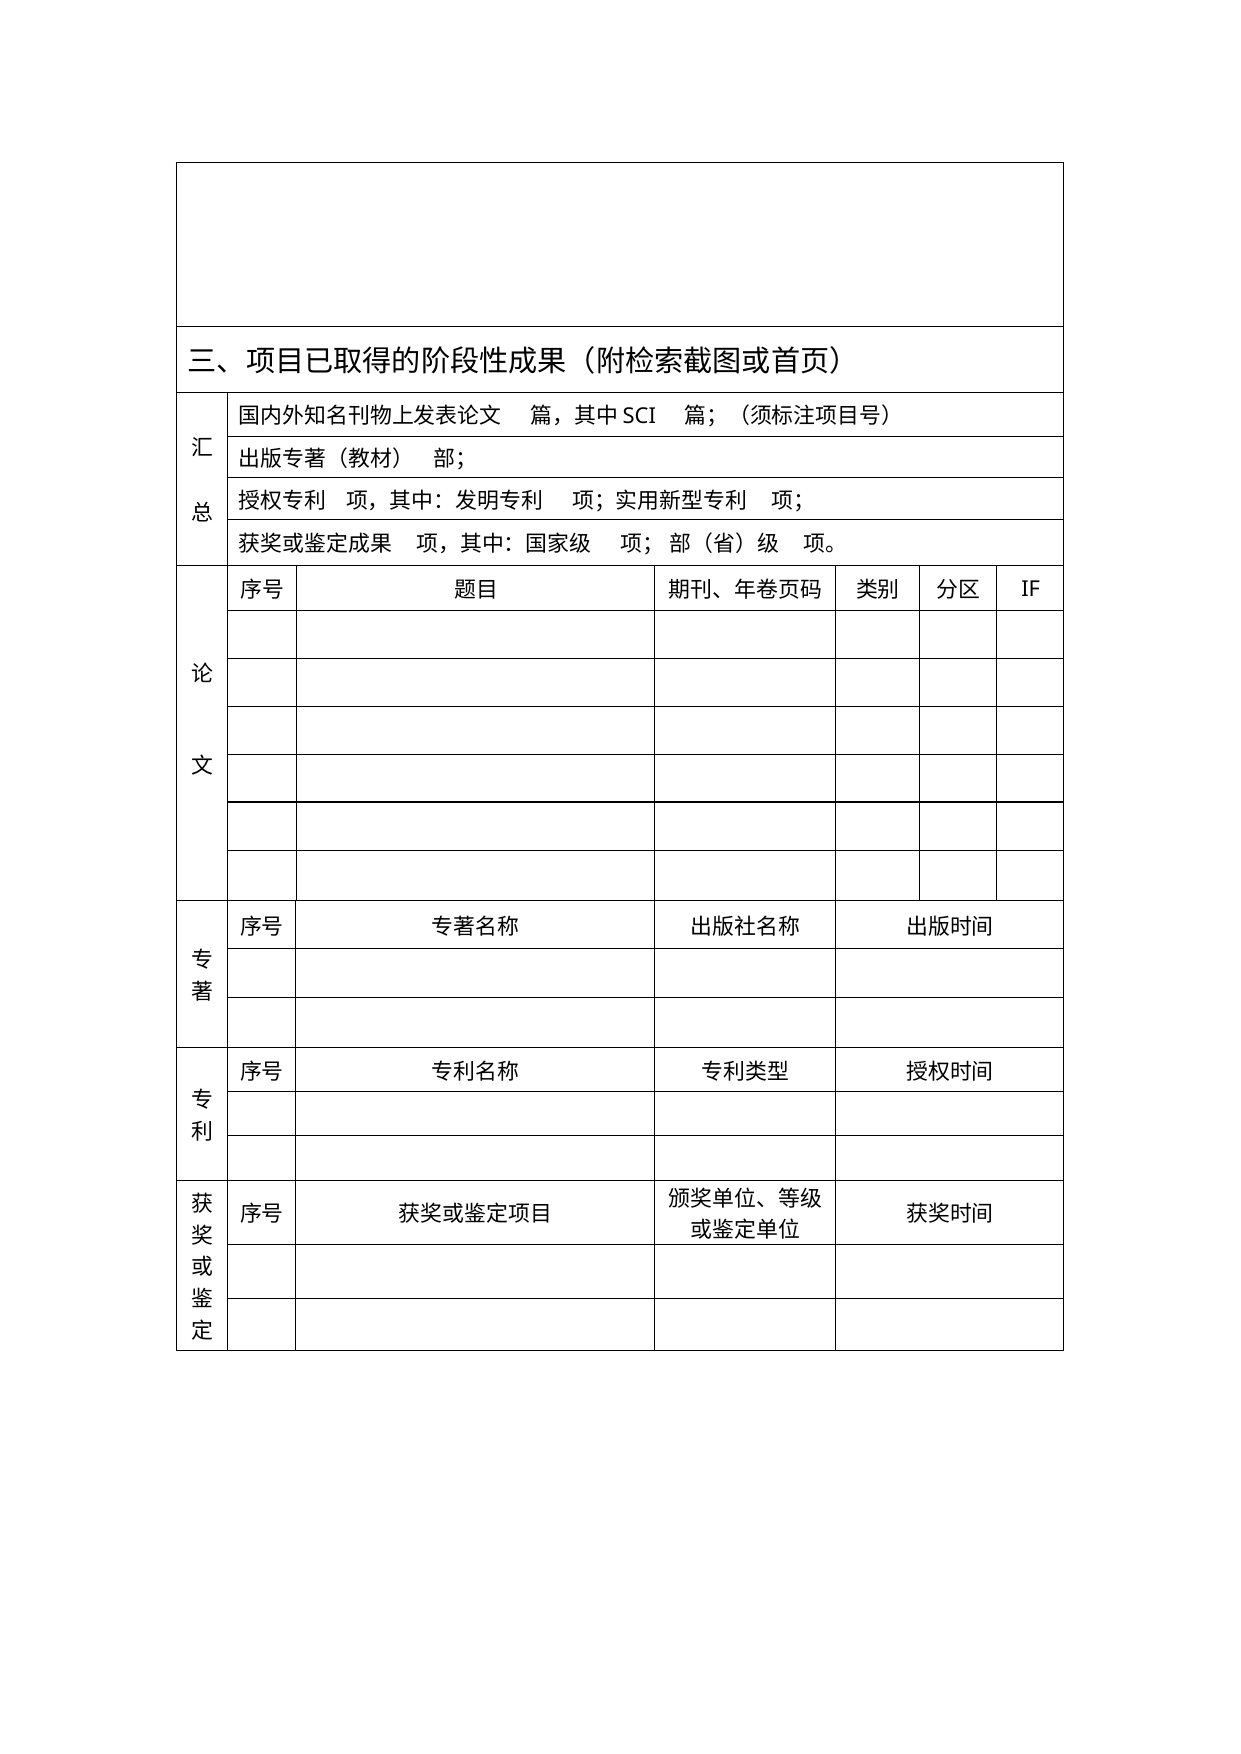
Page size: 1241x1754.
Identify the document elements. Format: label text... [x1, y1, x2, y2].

table_cell [655, 1299, 835, 1350]
table_cell [836, 851, 919, 900]
table_cell [997, 851, 1063, 900]
table_cell 序号 [228, 1048, 295, 1091]
table_cell [228, 707, 296, 753]
table_cell 专利名称 [296, 1048, 654, 1091]
table_cell [297, 851, 654, 900]
table_cell [228, 1136, 295, 1179]
table_cell 序号 [228, 566, 296, 610]
table_cell 获奖或鉴定成果 项，其中：国家级 项； 部（省）级 项。 [228, 520, 1063, 564]
table_cell 三、项目已取得的阶段性成果（附检索截图或首页） [177, 327, 1063, 392]
table_cell 授权时间 [836, 1048, 1063, 1091]
table_cell [655, 949, 835, 997]
table_cell [296, 949, 654, 997]
table_cell [655, 851, 835, 900]
table_cell [228, 755, 296, 801]
table_cell [228, 611, 296, 658]
table_cell [228, 803, 296, 850]
table_cell [297, 707, 654, 753]
table_cell [228, 1092, 295, 1135]
table_cell [228, 949, 295, 997]
table_cell [836, 1299, 1063, 1350]
table_cell [836, 611, 919, 658]
table_cell [655, 659, 835, 706]
table_cell 授权专利 项，其中：发明专利 项；实用新型专利 项； [228, 478, 1063, 519]
table_cell [228, 851, 296, 900]
table_cell [836, 1092, 1063, 1135]
table_cell [997, 659, 1063, 706]
table_cell 序号 [228, 901, 295, 948]
table_cell [655, 755, 835, 801]
table_cell 获奖或鉴定 [177, 1181, 227, 1350]
table_cell 序号 [228, 1181, 295, 1244]
table_cell 出版专著（教材） 部； [228, 437, 1063, 477]
table_cell [836, 1245, 1063, 1297]
table_cell [920, 851, 996, 900]
table_cell [228, 1245, 295, 1297]
table_cell [997, 755, 1063, 801]
table_cell [655, 611, 835, 658]
table_cell IF [997, 566, 1063, 610]
table_cell 专利类型 [655, 1048, 835, 1091]
table_cell [655, 1136, 835, 1179]
table_cell [655, 1245, 835, 1297]
table_cell 获奖或鉴定项目 [296, 1181, 654, 1244]
table_cell [228, 1299, 295, 1350]
table_cell 专著 [177, 901, 227, 1047]
table_cell [836, 755, 919, 801]
table_cell 类别 [836, 566, 919, 610]
table_cell [297, 803, 654, 850]
table_cell [655, 803, 835, 850]
table_cell 分区 [920, 566, 996, 610]
table_cell 期刊、年卷页码 [655, 566, 835, 610]
table_cell 国内外知名刊物上发表论文 篇，其中SCI 篇；（须标注项目号） [228, 393, 1063, 436]
table_cell [836, 707, 919, 753]
table_cell 出版社名称 [655, 901, 835, 948]
table_cell [997, 707, 1063, 753]
table_cell 论 文 [177, 566, 227, 900]
table_cell 汇 总 [177, 393, 227, 564]
table_cell 颁奖单位、等级或鉴定单位 [655, 1181, 835, 1244]
table_cell [296, 1092, 654, 1135]
table_cell [228, 659, 296, 706]
table_cell [920, 803, 996, 850]
table_cell [920, 707, 996, 753]
table_cell [655, 707, 835, 753]
table_cell [296, 998, 654, 1047]
table_cell 出版时间 [836, 901, 1063, 948]
table_cell 题目 [297, 566, 654, 610]
table_cell [920, 755, 996, 801]
table_cell [836, 659, 919, 706]
table_cell 专著名称 [296, 901, 654, 948]
table_cell [655, 998, 835, 1047]
table_cell [836, 949, 1063, 997]
table_cell [655, 1092, 835, 1135]
table_cell [920, 611, 996, 658]
table_cell 获奖时间 [836, 1181, 1063, 1244]
table_cell [296, 1245, 654, 1297]
table_cell [997, 611, 1063, 658]
table_cell [997, 803, 1063, 850]
table_cell [296, 1136, 654, 1179]
table_cell [920, 659, 996, 706]
table_cell [297, 755, 654, 801]
table_cell [297, 611, 654, 658]
table_cell [297, 659, 654, 706]
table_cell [177, 163, 1063, 326]
table_cell 专利 [177, 1048, 227, 1179]
table_cell [228, 998, 295, 1047]
table_cell [836, 1136, 1063, 1179]
table_cell [836, 998, 1063, 1047]
table_cell [836, 803, 919, 850]
table_cell [296, 1299, 654, 1350]
